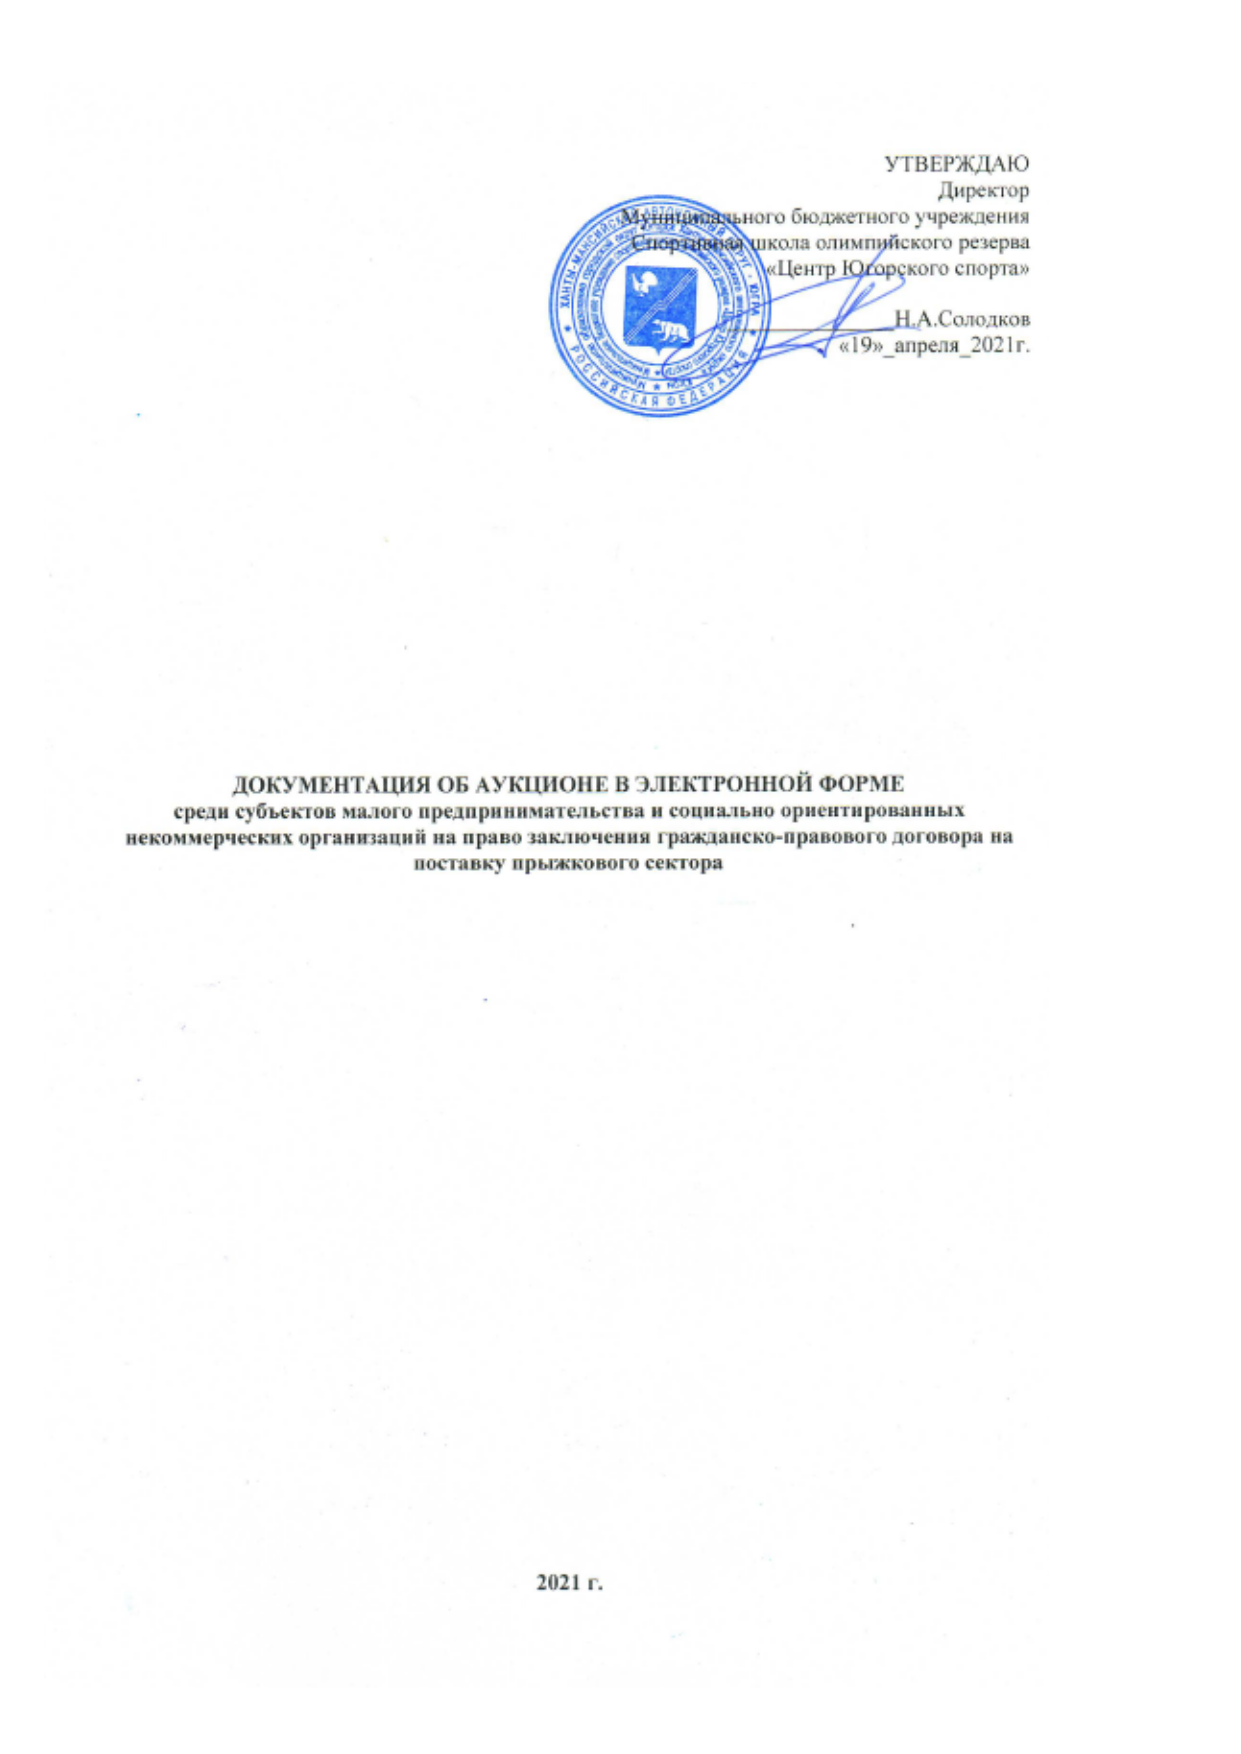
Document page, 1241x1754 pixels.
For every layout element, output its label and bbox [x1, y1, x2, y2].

picture [44, 82, 1049, 1688]
